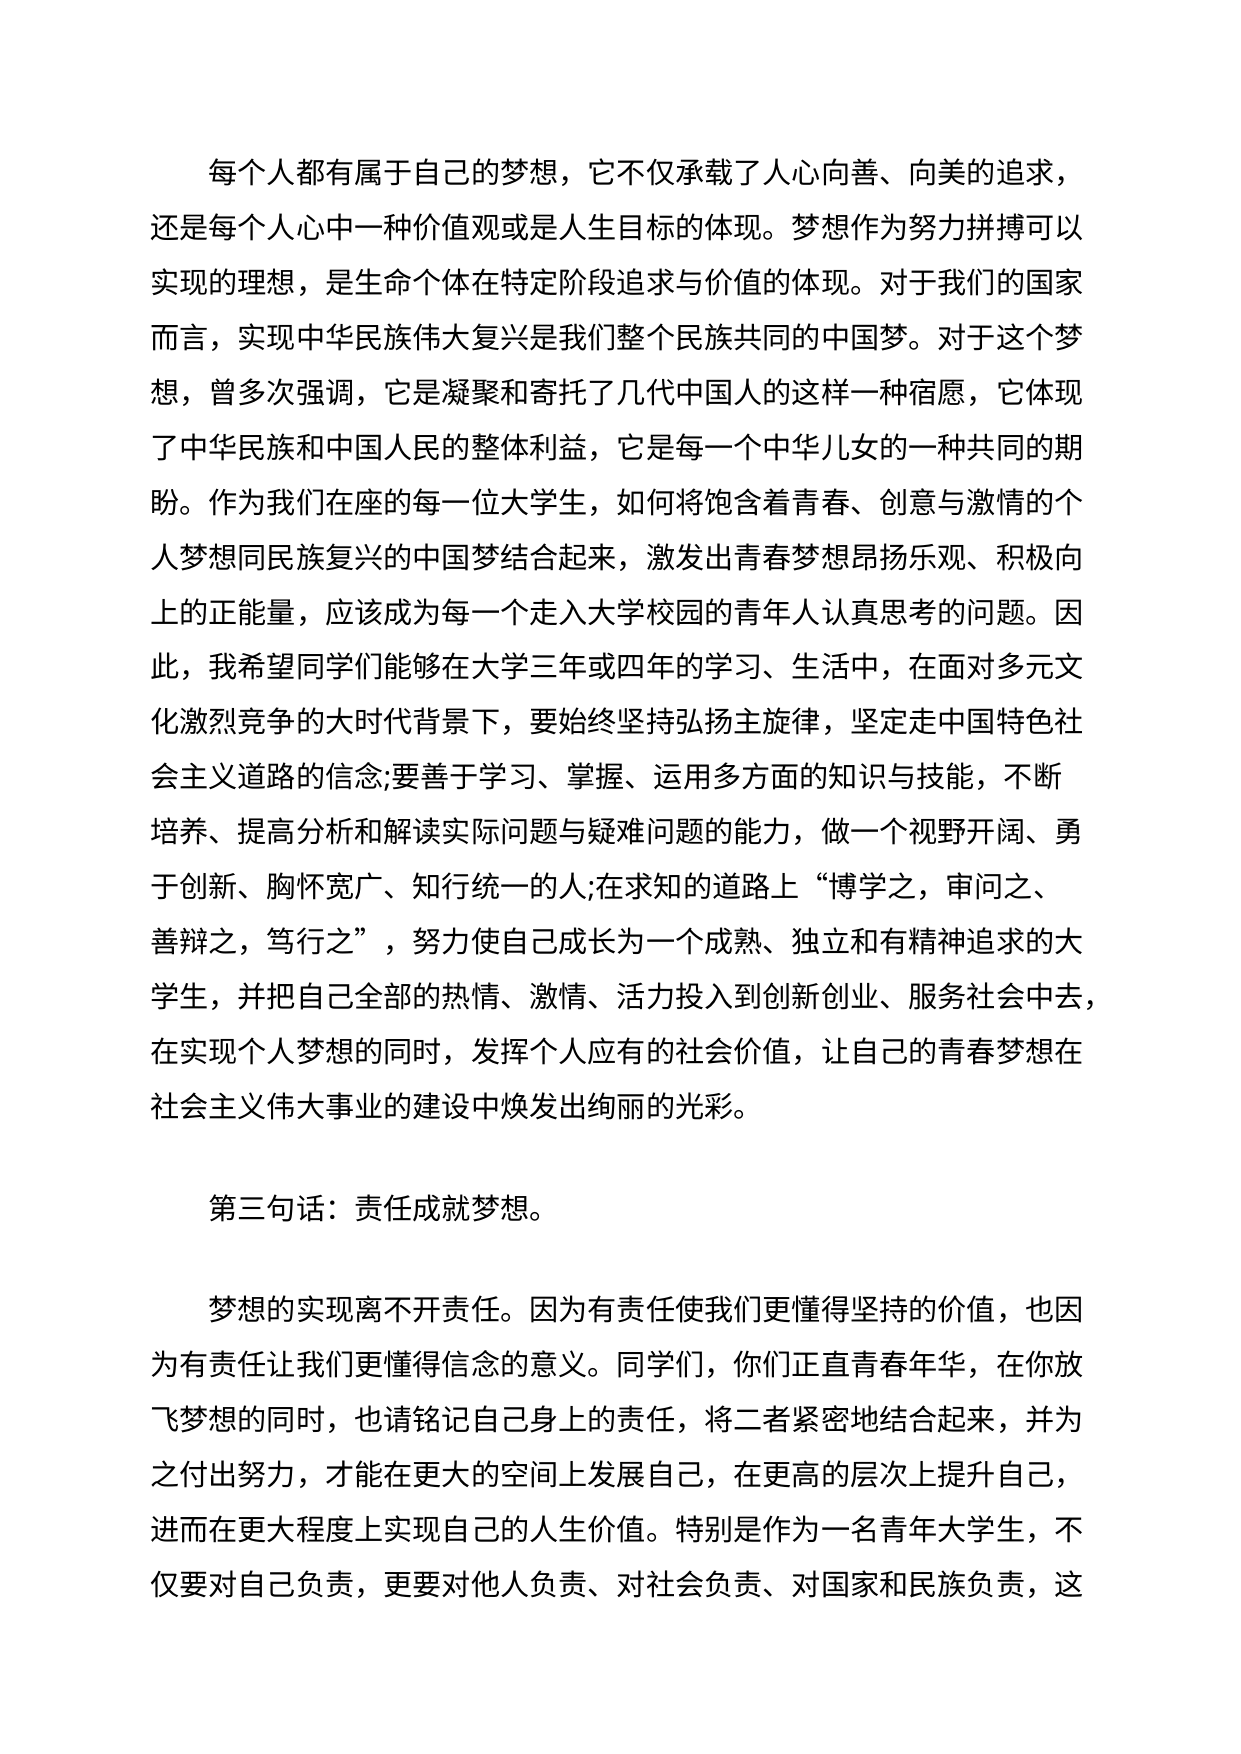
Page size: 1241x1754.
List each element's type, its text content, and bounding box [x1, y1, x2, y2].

text 每个人都有属于自己的梦想，它不仅承载了人心向善、向美的追求，还是每个人心中一种价值观或是人生目标的体现。梦想作为努力拼搏可以实现的理想，是生命个体在特定阶段追求与价值的体现。对于我们的国家而言，实现中华民族伟大复兴是我们整个民族共同的中国梦。对于这个梦想，曾多次强调，它是凝聚和寄托了几代中国人的这样一种宿愿，它体现了中华民族和中国人民的整体利益，它是每一个中华儿女的一种共同的期盼。作为我们在座的每一位大学生，如何将饱含着青春、创意与激情的个人梦想同民族复兴的中国梦结合起来，激发出青春梦想昂扬乐观、积极向上的正能量，应该成为每一个走入大学校园的青年人认真思考的问题。因此，我希望同学们能够在大学三年或四年的学习、生活中，在面对多元文化激烈竞争的大时代背景下，要始终坚持弘扬主旋律，坚定走中国特色社会主义道路的信念;要善于学习、掌握、运用多方面的知识与技能，不断培养、提高分析和解读实际问题与疑难问题的能力，做一个视野开阔、勇于创新、胸怀宽广、知行统一的人;在求知的道路上“博学之，审问之、善辩之，笃行之”，努力使自己成长为一个成熟、独立和有精神追求的大学生，并把自己全部的热情、激情、活力投入到创新创业、服务社会中去，在实现个人梦想的同时，发挥个人应有的社会价值，让自己的青春梦想在社会主义伟大事业的建设中焕发出绚丽的光彩。 [150, 150, 1090, 1126]
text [150, 1287, 1090, 1604]
text 第三句话：责任成就梦想。 [150, 1185, 1090, 1227]
